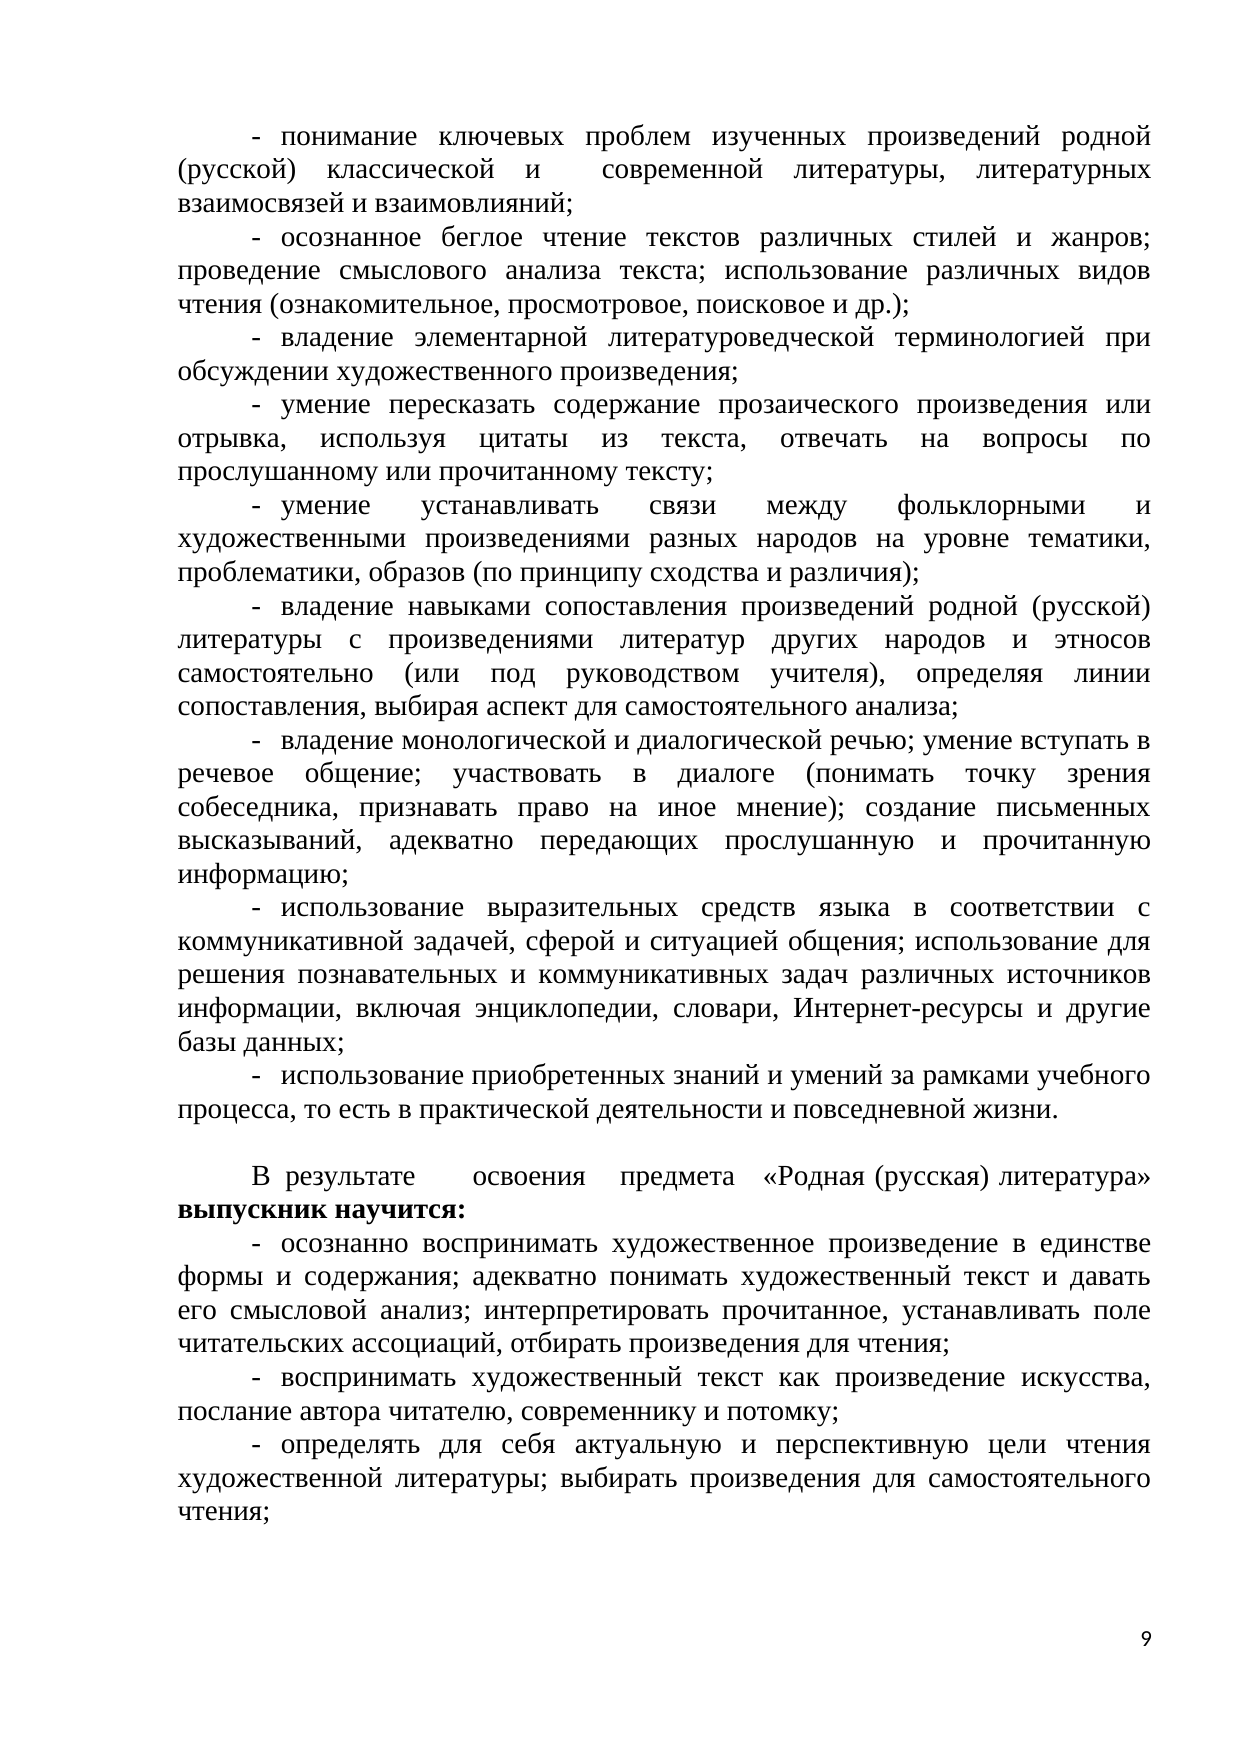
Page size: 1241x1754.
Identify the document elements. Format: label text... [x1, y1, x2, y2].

list владение монологической и диалогической речью; умение вступать в речевое общение; участвовать в диалоге (понимать точку зрения собеседника, признавать право на иное мнение); создание письменных высказываний, адекватно передающих прослушанную и прочитанную информацию; [177, 722, 1152, 889]
list определять для себя актуальную и перспективную цели чтения художественной литературы; выбирать произведения для самостоятельного чтения; [177, 1426, 1152, 1527]
list умение пересказать содержание прозаического произведения или отрывка, используя цитаты из текста, отвечать на вопросы по прослушанному или прочитанному тексту; [177, 386, 1152, 487]
list использование приобретенных знаний и умений за рамками учебного процесса, то есть в практической деятельности и повседневной жизни. [177, 1057, 1152, 1124]
list осознанное беглое чтение текстов различных стилей и жанров; проведение смыслового анализа текста; использование различных видов чтения (ознакомительное, просмотровое, поисковое и др.); [177, 219, 1152, 319]
list осознанно воспринимать художественное произведение в единстве формы и содержания; адекватно понимать художественный текст и давать его смысловой анализ; интерпретировать прочитанное, устанавливать поле читательских ассоциаций, отбирать произведения для чтения; [177, 1225, 1152, 1359]
text В результате освоения предмета «Родная (русская) литература» выпускник научится: [177, 1158, 1152, 1225]
list использование выразительных средств языка в соответствии с коммуникативной задачей, сферой и ситуацией общения; использование для решения познавательных и коммуникативных задач различных источников информации, включая энциклопедии, словари, Интернет-ресурсы и другие базы данных; [177, 889, 1152, 1057]
list умение устанавливать связи между фольклорными и художественными произведениями разных народов на уровне тематики, проблематики, образов (по принципу сходства и различия); [177, 487, 1152, 588]
list понимание ключевых проблем изученных произведений родной (русской) классической и современной литературы, литературных взаимосвязей и взаимовлияний; [177, 118, 1152, 219]
list воспринимать художественный текст как произведение искусства, послание автора читателю, современнику и потомку; [177, 1359, 1152, 1426]
list владение элементарной литературоведческой терминологией при обсуждении художественного произведения; [177, 319, 1152, 386]
list владение навыками сопоставления произведений родной (русской) литературы с произведениями литератур других народов и этносов самостоятельно (или под руководством учителя), определяя линии сопоставления, выбирая аспект для самостоятельного анализа; [177, 588, 1152, 722]
